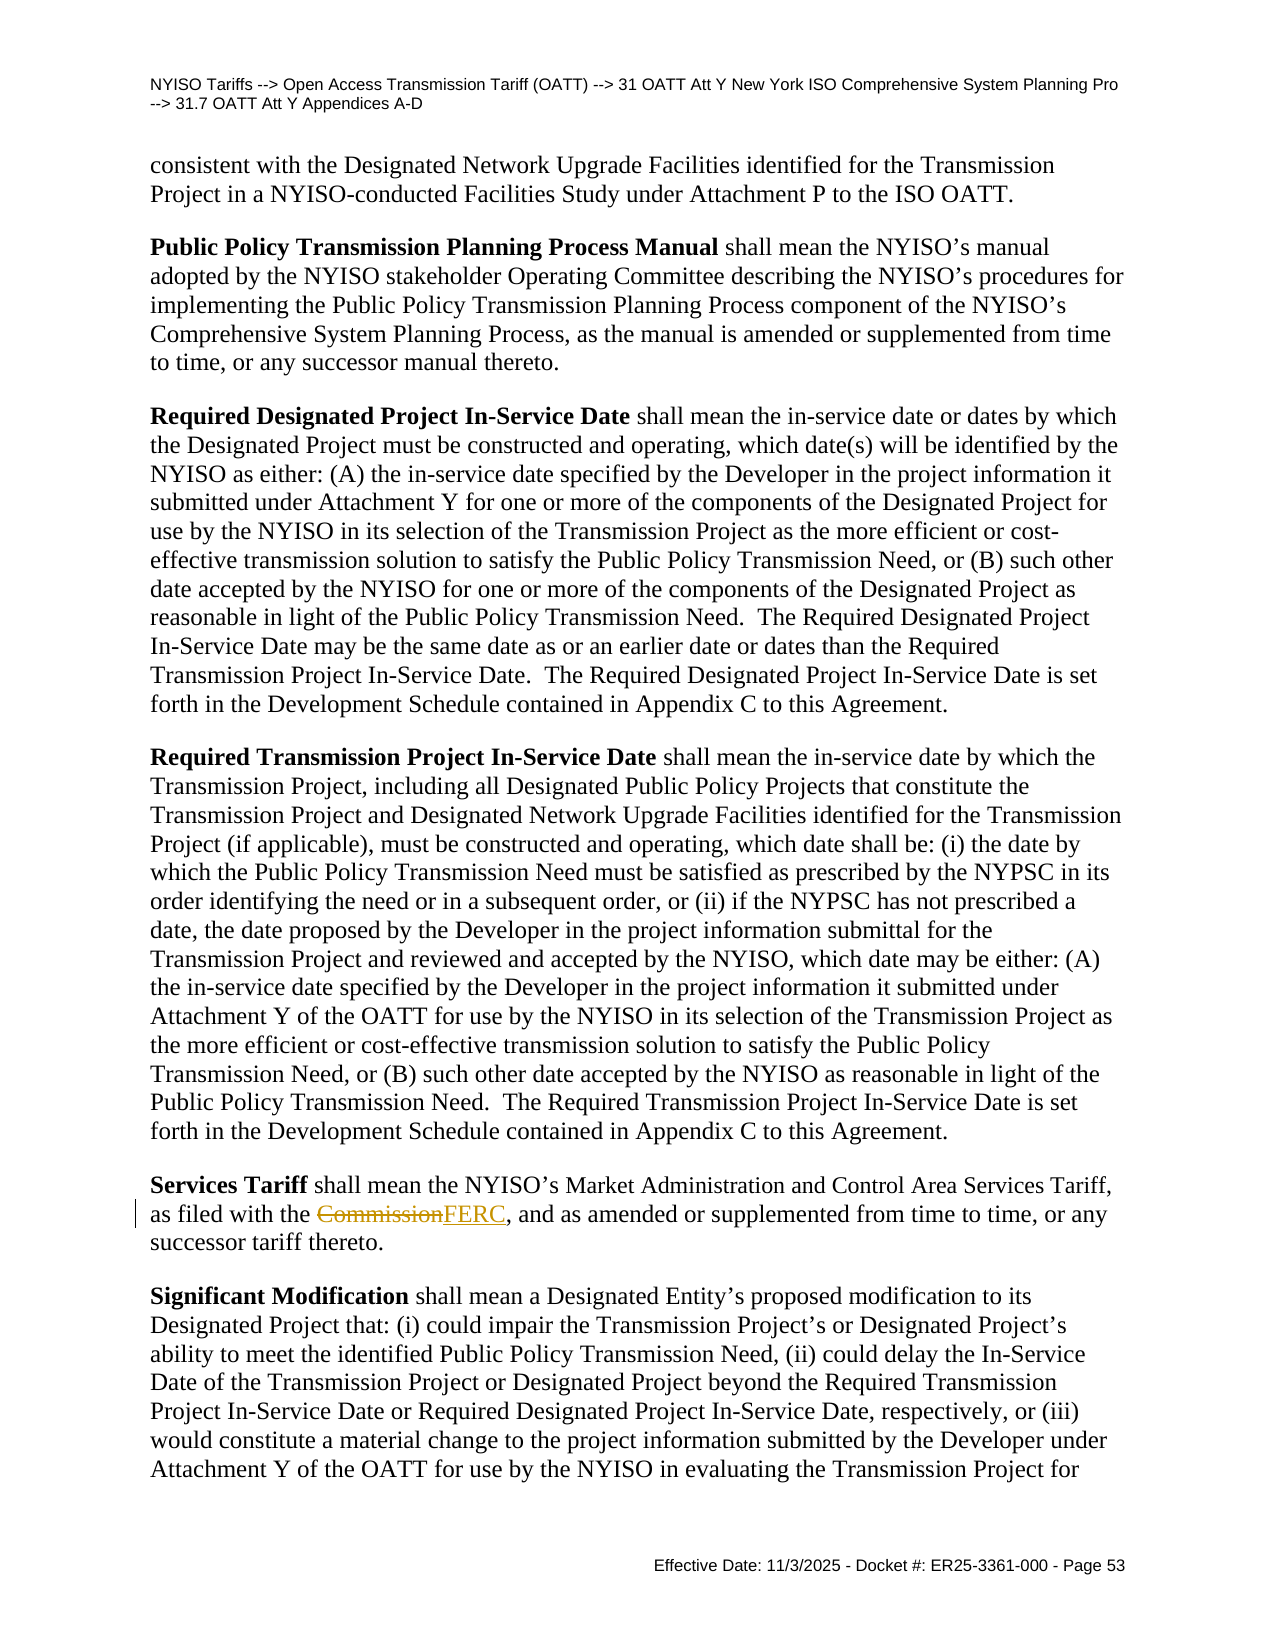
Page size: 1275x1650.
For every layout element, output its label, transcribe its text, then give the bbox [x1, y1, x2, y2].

text Required Designated Project In-Service Date shall mean the in-service date or dates by which the Designated Project must be constructed and operating, which date(s) will be identified by the NYISO as either: (A) the in-service date specified by the Developer in the project information it submitted under Attachment Y for one or more of the components of the Designated Project for use by the NYISO in its selection of the Transmission Project as the more efficient or cost-effective transmission solution to satisfy the Public Policy Transmission Need, or (B) such other date accepted by the NYISO for one or more of the components of the Designated Project as reasonable in light of the Public Policy Transmission Need. The Required Designated Project In-Service Date may be the same date as or an earlier date or dates than the Required Transmission Project In-Service Date. The Required Designated Project In-Service Date is set forth in the Development Schedule contained in Appendix C to this Agreement. [150, 401, 1125, 717]
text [150, 1281, 1125, 1482]
text Required Transmission Project In-Service Date shall mean the in-service date by which the Transmission Project, including all Designated Public Policy Projects that constitute the Transmission Project and Designated Network Upgrade Facilities identified for the Transmission Project (if applicable), must be constructed and operating, which date shall be: (i) the date by which the Public Policy Transmission Need must be satisfied as prescribed by the NYPSC in its order identifying the need or in a subsequent order, or (ii) if the NYPSC has not prescribed a date, the date proposed by the Developer in the project information submittal for the Transmission Project and reviewed and accepted by the NYISO, which date may be either: (A) the in-service date specified by the Developer in the project information it submitted under Attachment Y of the OATT for use by the NYISO in its selection of the Transmission Project as the more efficient or cost-effective transmission solution to satisfy the Public Policy Transmission Need, or (B) such other date accepted by the NYISO as reasonable in light of the Public Policy Transmission Need. The Required Transmission Project In-Service Date is set forth in the Development Schedule contained in Appendix C to this Agreement. [150, 742, 1125, 1145]
text Services Tariff shall mean the NYISO’s Market Administration and Control Area Services Tariff, as filed with the , and as amended or supplemented from time to time, or any successor tariff thereto. [150, 1170, 1125, 1256]
text Public Policy Transmission Planning Process Manual shall mean the NYISO’s manual adopted by the NYISO stakeholder Operating Committee describing the NYISO’s procedures for implementing the Public Policy Transmission Planning Process component of the NYISO’s Comprehensive System Planning Process, as the manual is amended or supplemented from time to time, or any successor manual thereto. [150, 232, 1125, 376]
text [150, 150, 1125, 207]
